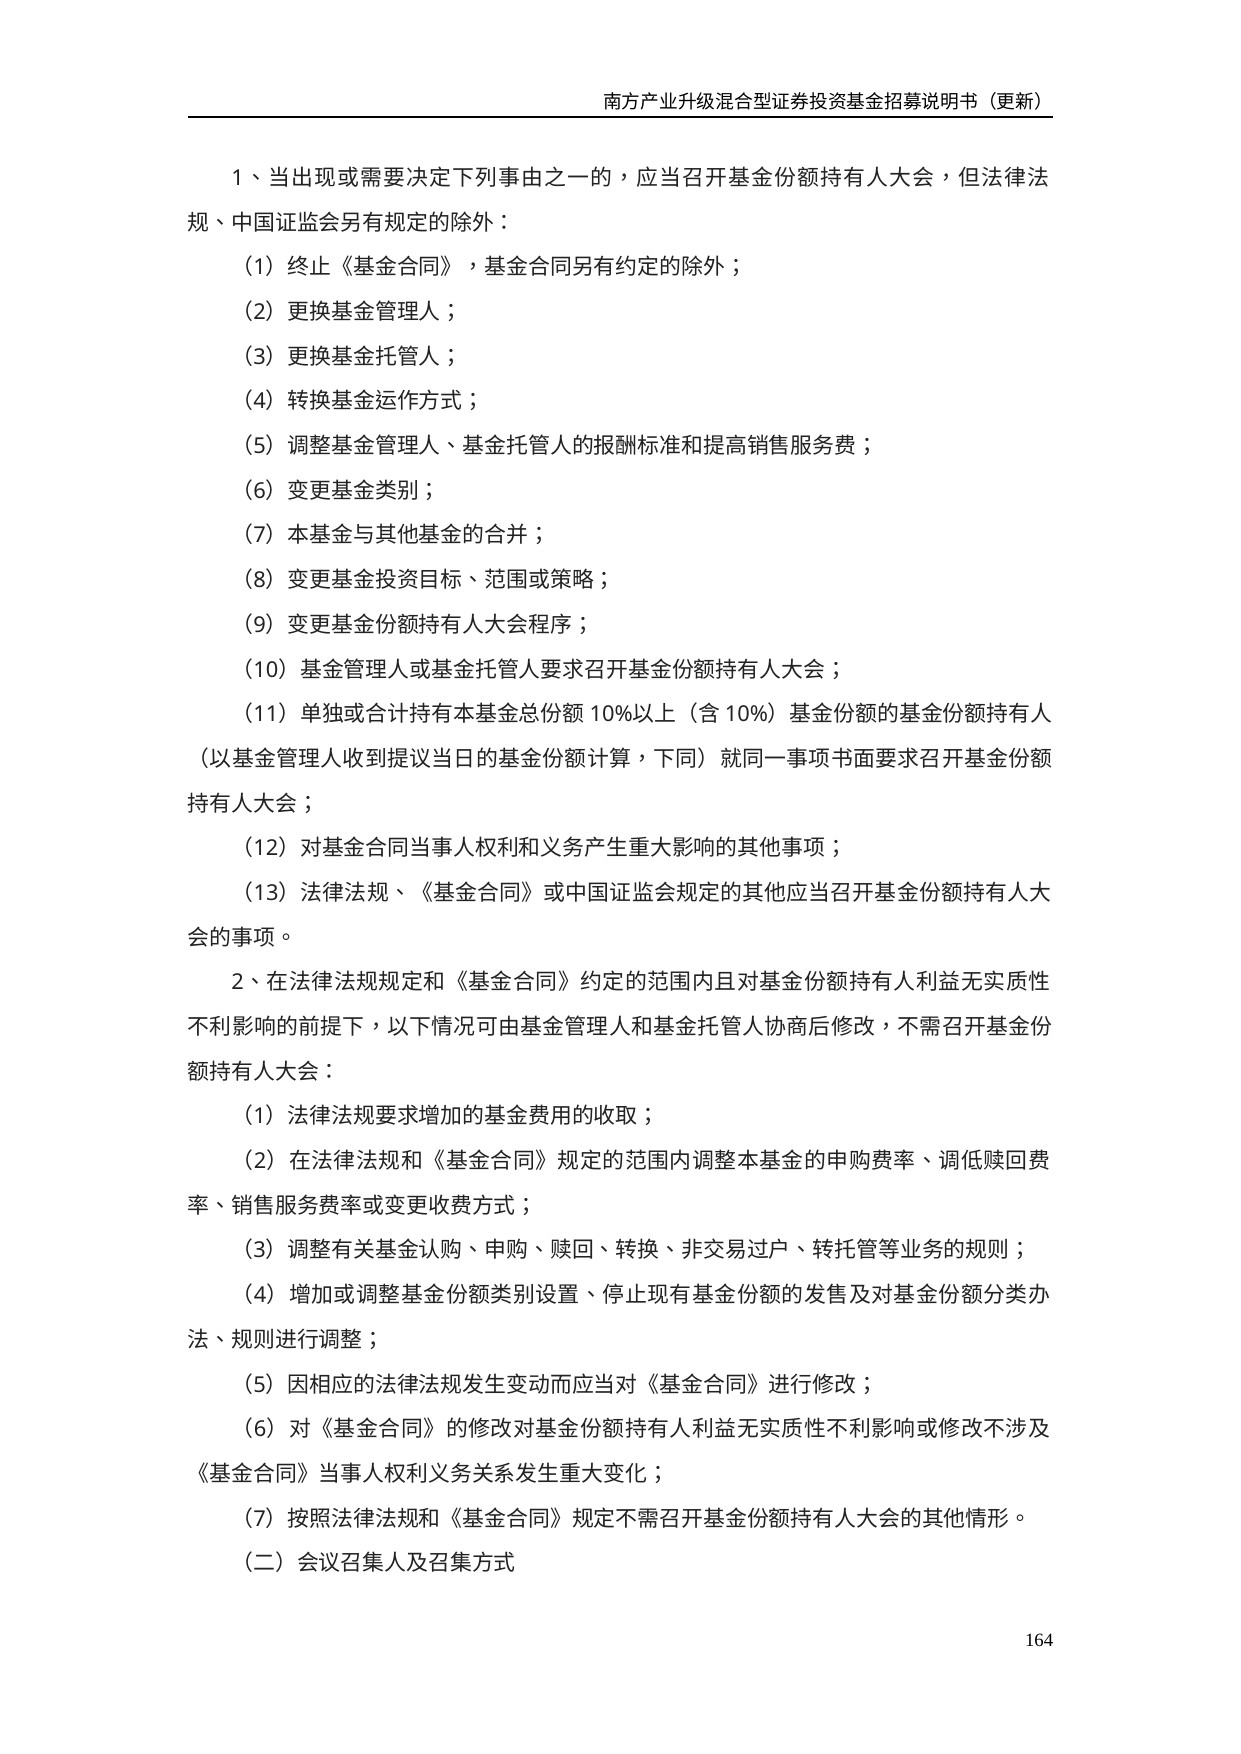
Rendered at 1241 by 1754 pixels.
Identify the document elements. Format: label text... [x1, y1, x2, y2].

text （2）在法律法规和《基金合同》规定的范围内调整本基金的申购费率、调低赎回费率、销售服务费率或变更收费方式； [187, 1145, 1053, 1219]
text （1）终止《基金合同》，基金合同另有约定的除外； [187, 251, 1053, 281]
text （7）按照法律法规和《基金合同》规定不需召开基金份额持有人大会的其他情形。 [187, 1503, 1053, 1532]
text （3）更换基金托管人； [187, 341, 1053, 371]
text （1）法律法规要求增加的基金费用的收取； [187, 1100, 1053, 1130]
text 1、当出现或需要决定下列事由之一的，应当召开基金份额持有人大会，但法律法规、中国证监会另有规定的除外： [187, 162, 1053, 236]
text （5）调整基金管理人、基金托管人的报酬标准和提高销售服务费； [187, 430, 1053, 460]
text （6）变更基金类别； [187, 475, 1053, 504]
text （5）因相应的法律法规发生变动而应当对《基金合同》进行修改； [187, 1368, 1053, 1398]
text （3）调整有关基金认购、申购、赎回、转换、非交易过户、转托管等业务的规则； [187, 1234, 1053, 1264]
text （11）单独或合计持有本基金总份额10%以上（含10%）基金份额的基金份额持有人（以基金管理人收到提议当日的基金份额计算，下同）就同一事项书面要求召开基金份额持有人大会； [187, 698, 1053, 817]
text （6）对《基金合同》的修改对基金份额持有人利益无实质性不利影响或修改不涉及《基金合同》当事人权利义务关系发生重大变化； [187, 1413, 1053, 1488]
text （9）变更基金份额持有人大会程序； [187, 609, 1053, 639]
text （12）对基金合同当事人权利和义务产生重大影响的其他事项； [187, 832, 1053, 862]
text 2、在法律法规规定和《基金合同》约定的范围内且对基金份额持有人利益无实质性不利影响的前提下，以下情况可由基金管理人和基金托管人协商后修改，不需召开基金份额持有人大会： [187, 966, 1053, 1086]
text （4）转换基金运作方式； [187, 385, 1053, 415]
text （13）法律法规、《基金合同》或中国证监会规定的其他应当召开基金份额持有人大会的事项。 [187, 877, 1053, 951]
text （10）基金管理人或基金托管人要求召开基金份额持有人大会； [187, 653, 1053, 683]
text （4）增加或调整基金份额类别设置、停止现有基金份额的发售及对基金份额分类办法、规则进行调整； [187, 1279, 1053, 1354]
text （2）更换基金管理人； [187, 296, 1053, 326]
text （8）变更基金投资目标、范围或策略； [187, 564, 1053, 594]
text （二）会议召集人及召集方式 [187, 1547, 1053, 1577]
text （7）本基金与其他基金的合并； [187, 519, 1053, 549]
